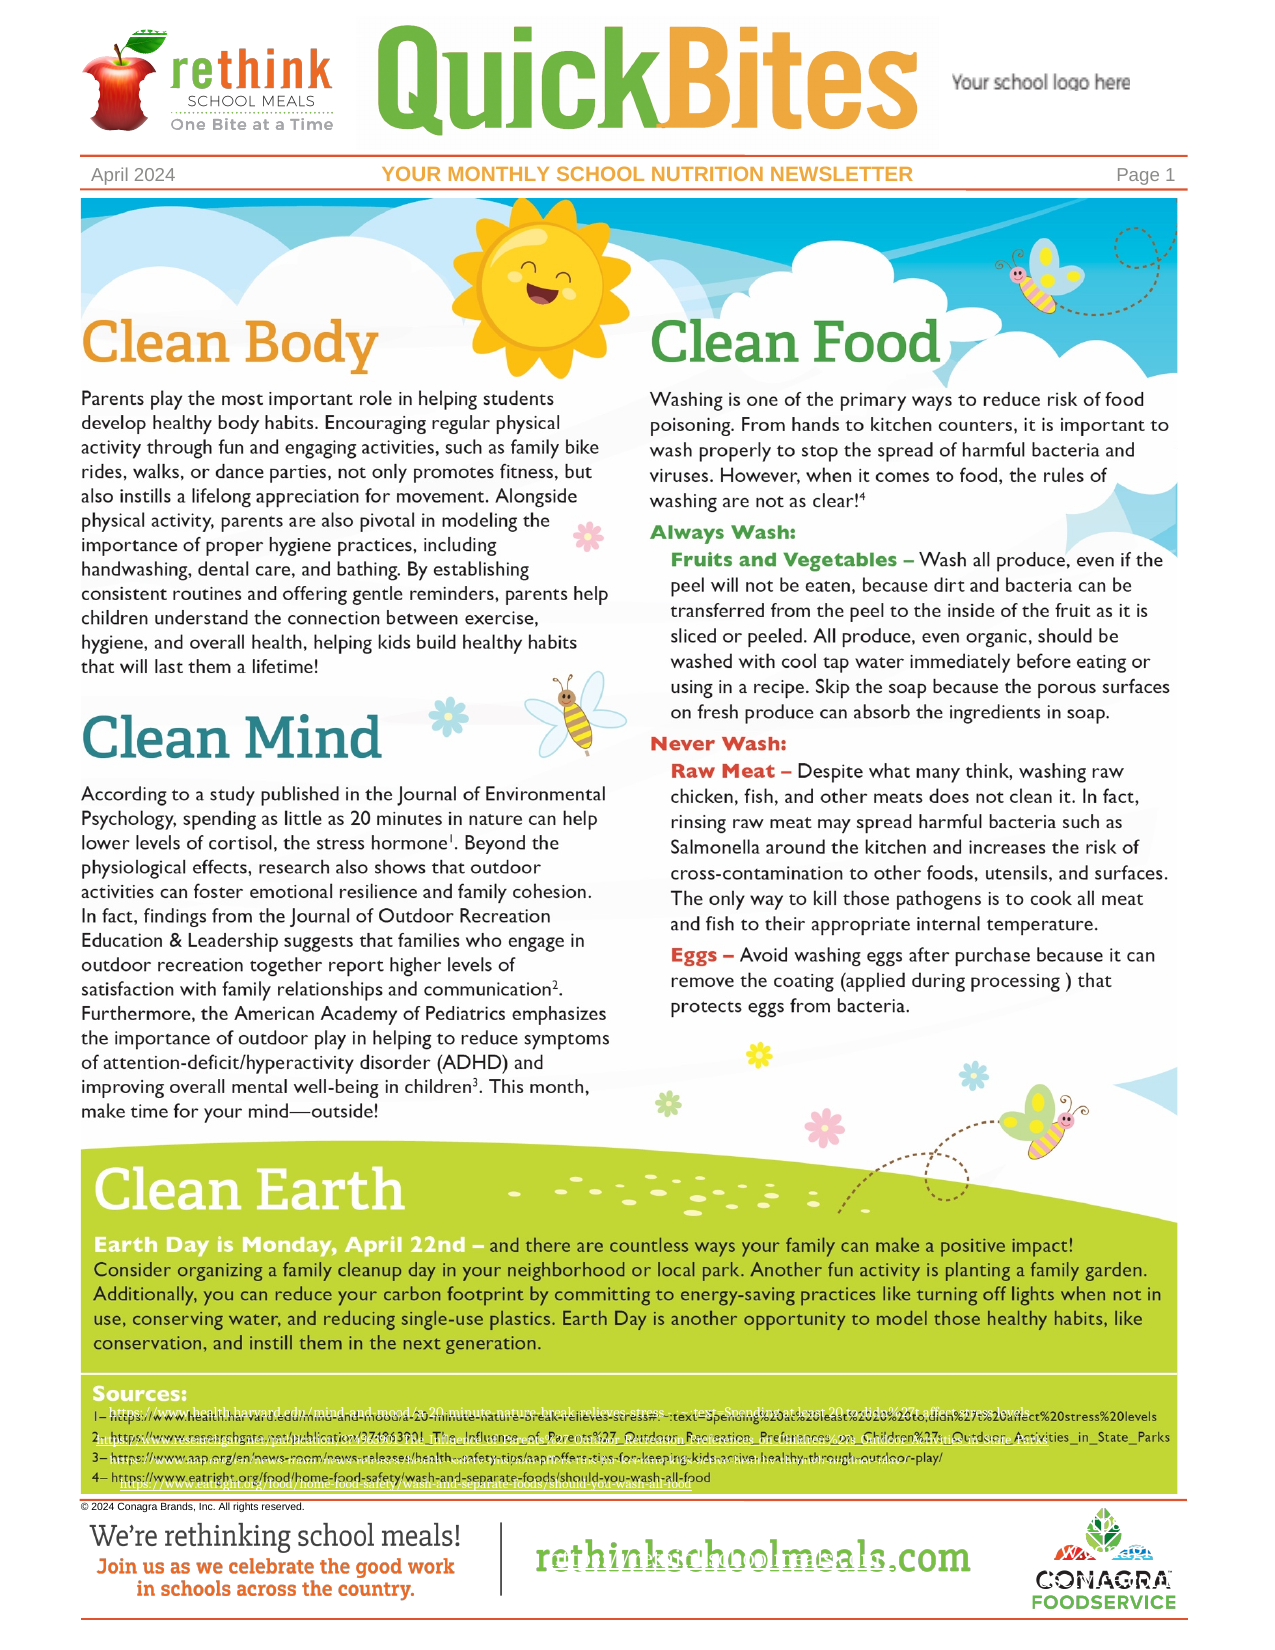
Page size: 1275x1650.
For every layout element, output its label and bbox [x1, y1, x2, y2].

picture [356, 16, 940, 150]
picture [45, 1500, 1025, 1620]
picture [1114, 231, 1124, 236]
picture [80, 198, 1178, 1494]
